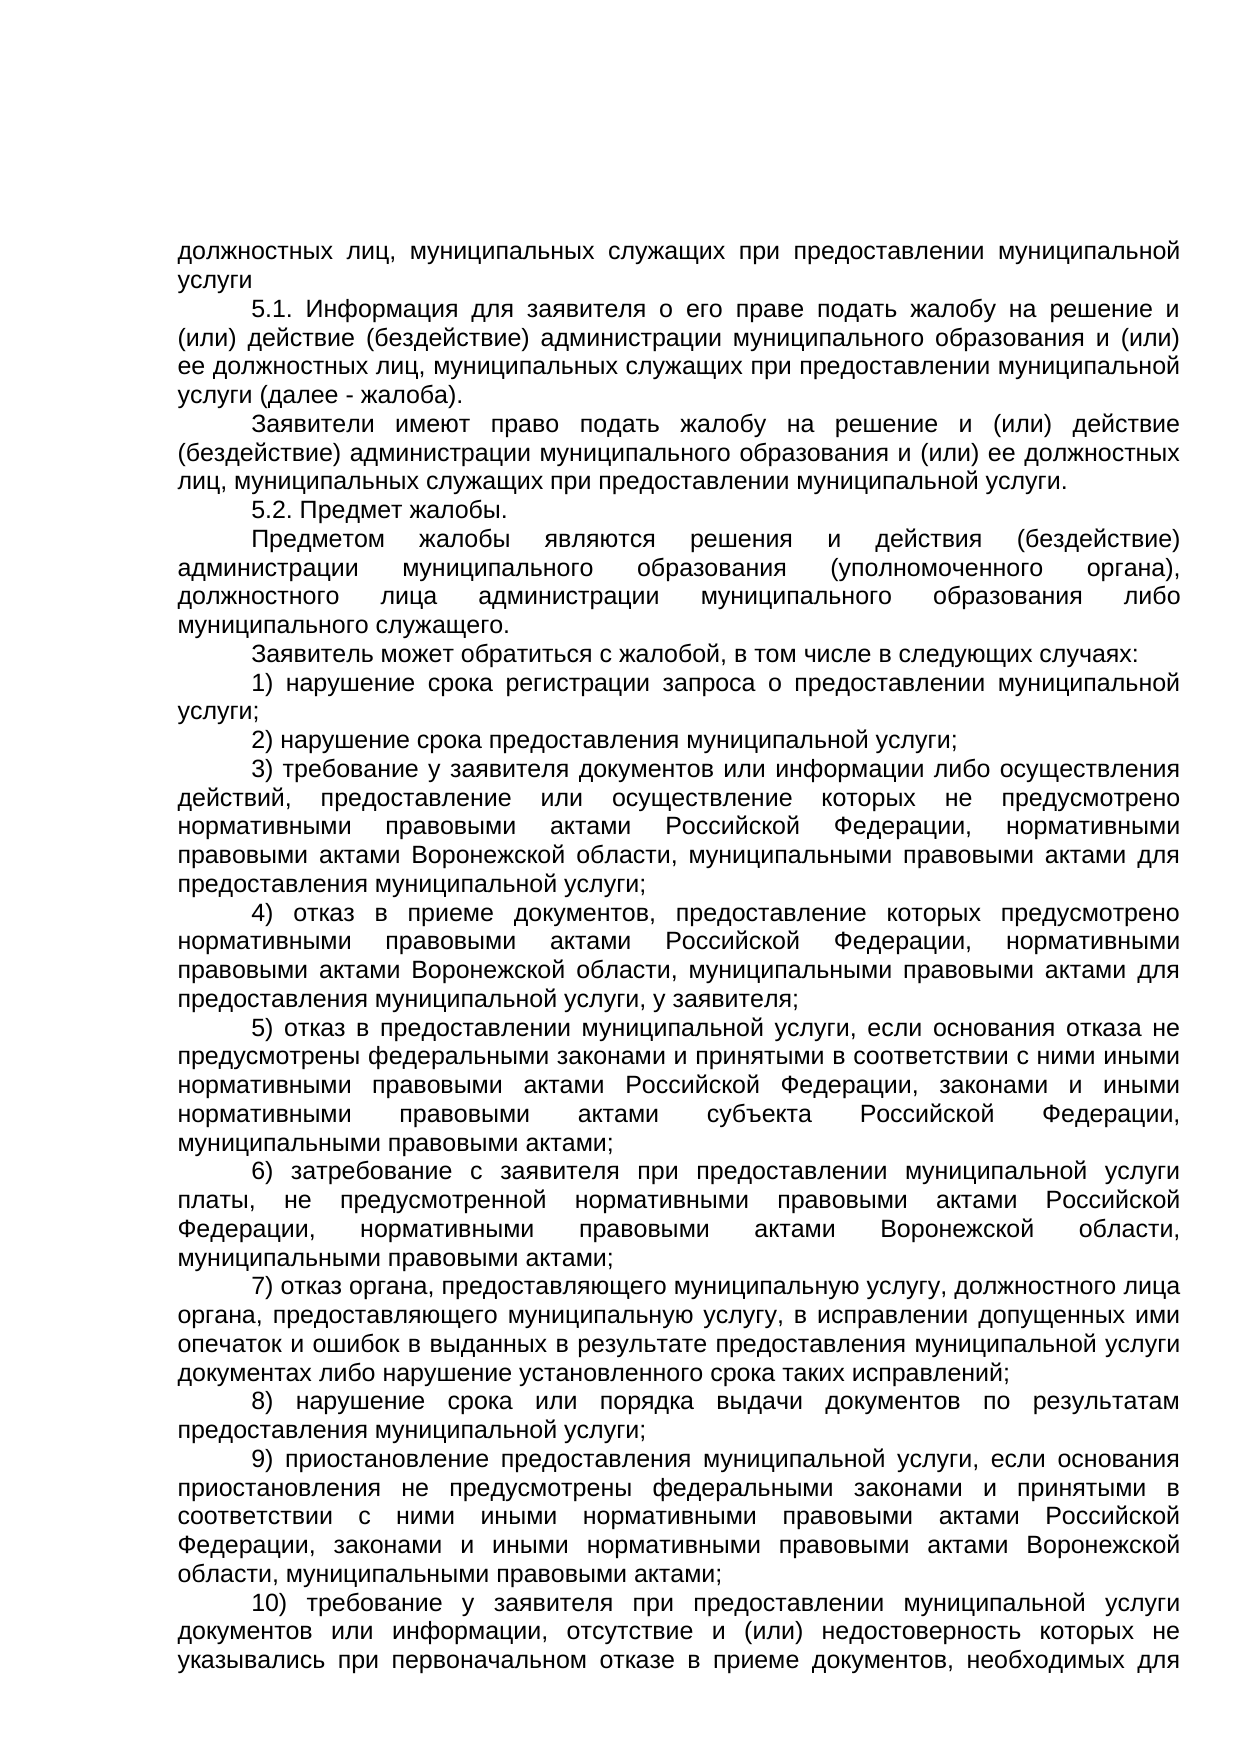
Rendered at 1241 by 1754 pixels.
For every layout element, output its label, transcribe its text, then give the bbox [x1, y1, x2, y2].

text 4) отказ в приеме документов, предоставление которых предусмотрено нормативными правовыми актами Российской Федерации, нормативными правовыми актами Воронежской области, муниципальными правовыми актами для предоставления муниципальной услуги, у заявителя; [177, 897, 1181, 1012]
text Заявители имеют право подать жалобу на решение и (или) действие (бездействие) администрации муниципального образования и (или) ее должностных лиц, муниципальных служащих при предоставлении муниципальной услуги. [177, 409, 1181, 495]
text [177, 1587, 1181, 1674]
text 5) отказ в предоставлении муниципальной услуги, если основания отказа не предусмотрены федеральными законами и принятыми в соответствии с ними иными нормативными правовыми актами Российской Федерации, законами и иными нормативными правовыми актами субъекта Российской Федерации, муниципальными правовыми актами; [177, 1012, 1181, 1156]
text 8) нарушение срока или порядка выдачи документов по результатам предоставления муниципальной услуги; [177, 1386, 1181, 1444]
text 5.1. Информация для заявителя о его праве подать жалобу на решение и (или) действие (бездействие) администрации муниципального образования и (или) ее должностных лиц, муниципальных служащих при предоставлении муниципальной услуги (далее - жалоба). [177, 294, 1181, 409]
text 7) отказ органа, предоставляющего муниципальную услугу, должностного лица органа, предоставляющего муниципальную услугу, в исправлении допущенных ими опечаток и ошибок в выданных в результате предоставления муниципальной услуги документах либо нарушение установленного срока таких исправлений; [177, 1271, 1181, 1386]
text Предметом жалобы являются решения и действия (бездействие) администрации муниципального образования (уполномоченного органа), должностного лица администрации муниципального образования либо муниципального служащего. [177, 524, 1181, 639]
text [177, 236, 1181, 294]
text Заявитель может обратиться с жалобой, в том числе в следующих случаях: [177, 639, 1181, 667]
text 1) нарушение срока регистрации запроса о предоставлении муниципальной услуги; [177, 667, 1181, 725]
text 6) затребование с заявителя при предоставлении муниципальной услуги платы, не предусмотренной нормативными правовыми актами Российской Федерации, нормативными правовыми актами Воронежской области, муниципальными правовыми актами; [177, 1156, 1181, 1271]
text 3) требование у заявителя документов или информации либо осуществления действий, предоставление или осуществление которых не предусмотрено нормативными правовыми актами Российской Федерации, нормативными правовыми актами Воронежской области, муниципальными правовыми актами для предоставления муниципальной услуги; [177, 754, 1181, 897]
text 2) нарушение срока предоставления муниципальной услуги; [177, 725, 1181, 754]
text 5.2. Предмет жалобы. [177, 495, 1181, 524]
text 9) приостановление предоставления муниципальной услуги, если основания приостановления не предусмотрены федеральными законами и принятыми в соответствии с ними иными нормативными правовыми актами Российской Федерации, законами и иными нормативными правовыми актами Воронежской области, муниципальными правовыми актами; [177, 1444, 1181, 1587]
